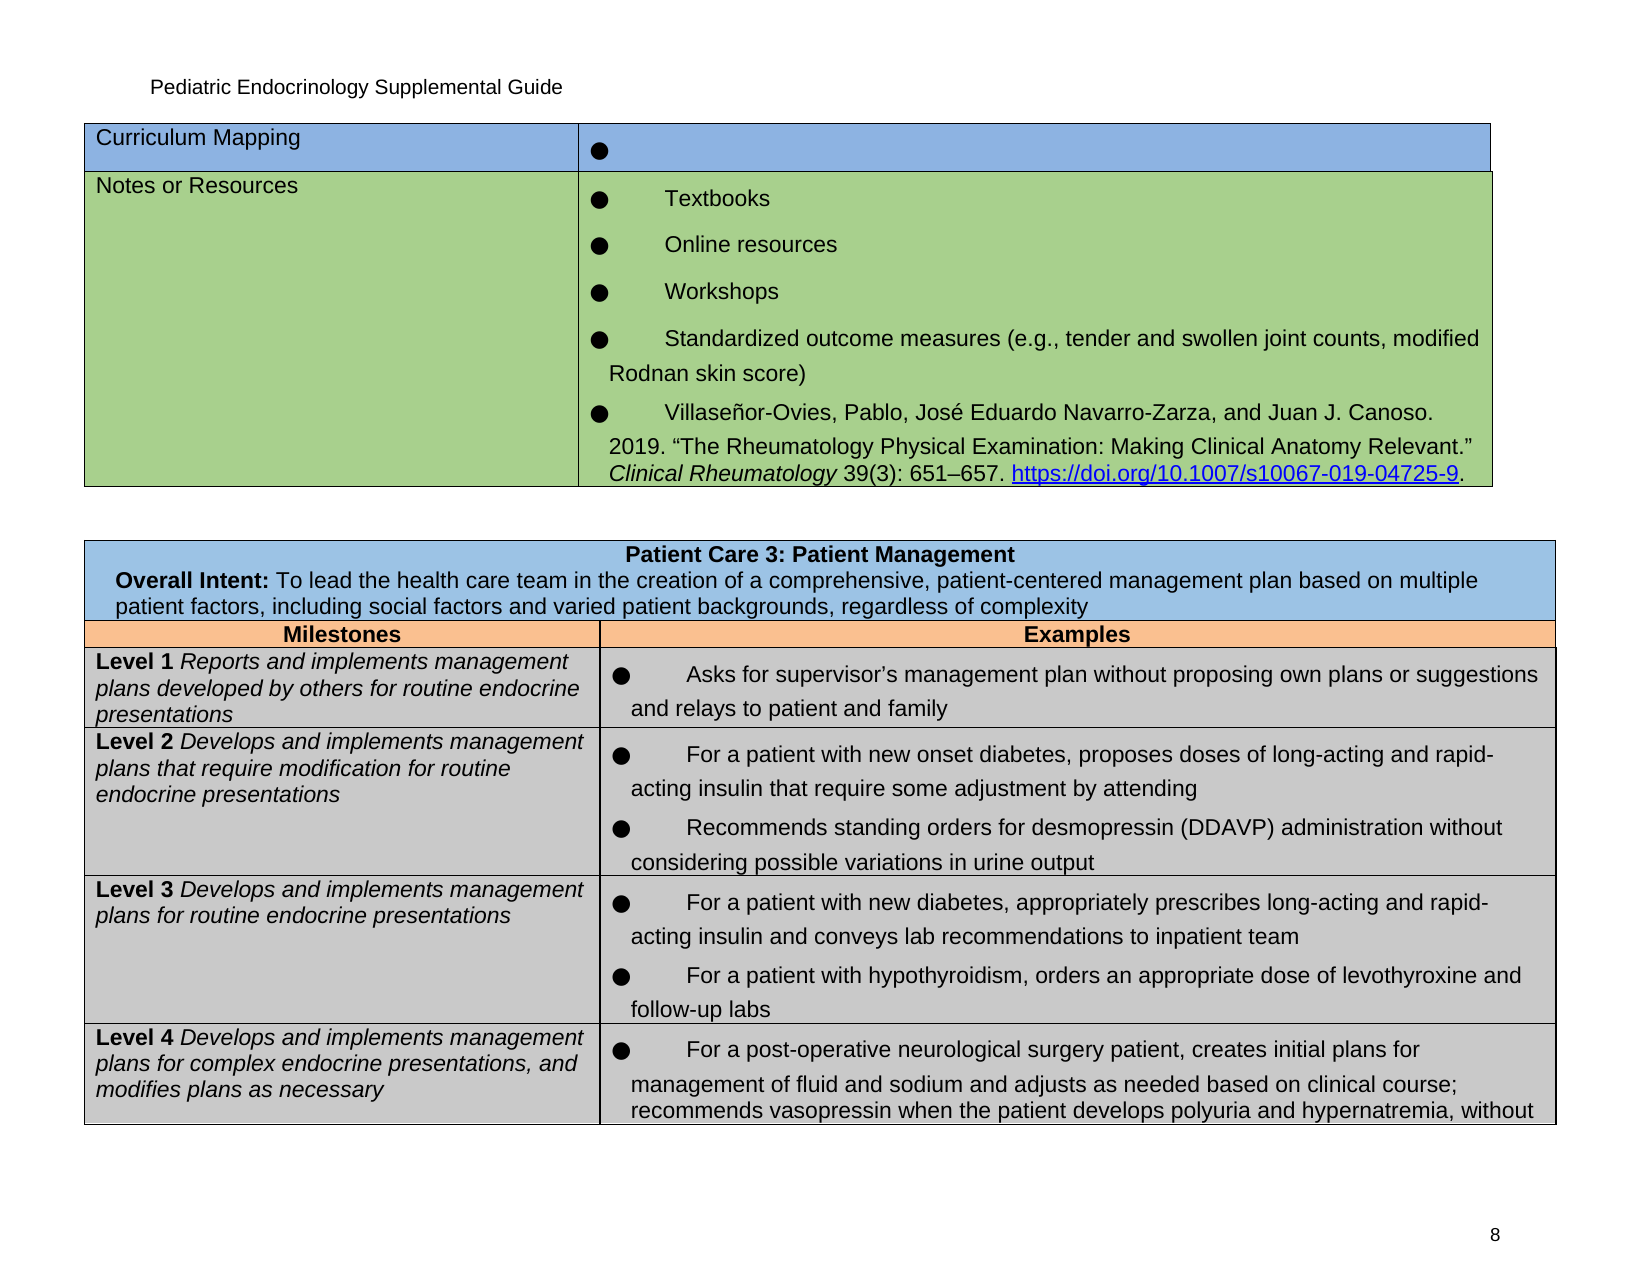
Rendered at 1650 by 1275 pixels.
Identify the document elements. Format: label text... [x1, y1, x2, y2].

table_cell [601, 1024, 1555, 1123]
table_cell Curriculum Mapping [85, 124, 578, 171]
table_cell Asks for supervisor’s management plan without proposing own plans or suggestions and relays to patient and family [601, 648, 1555, 727]
table_cell Level 3 Develops and implements management plans for routine endocrine presentations [85, 876, 599, 1023]
table_header Patient Care 3: Patient Management Overall Intent: To lead the health care team in the creation of a comprehensive, patient-centered management plan based on multiple patient factors, including social factors and varied patient backgrounds, regardless of complexity [85, 541, 1555, 620]
table_cell Milestones [85, 621, 599, 647]
table_cell [579, 124, 1490, 171]
table_cell Notes or Resources [85, 172, 578, 486]
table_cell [85, 1024, 599, 1123]
table_cell Level 1 Reports and implements management plans developed by others for routine endocrine presentations [85, 648, 599, 727]
table_cell For a patient with new onset diabetes, proposes doses of long-acting and rapid-acting insulin that require some adjustment by attending Recommends standing orders for desmopressin (DDAVP) administration without considering possible variations in urine output [601, 728, 1555, 875]
table_cell Level 2 Develops and implements management plans that require modification for routine endocrine presentations [85, 728, 599, 875]
table_cell Examples [601, 621, 1555, 647]
table_cell For a patient with new diabetes, appropriately prescribes long-acting and rapid-acting insulin and conveys lab recommendations to inpatient team For a patient with hypothyroidism, orders an appropriate dose of levothyroxine and follow-up labs [601, 876, 1555, 1023]
table_cell Textbooks Online resources Workshops Standardized outcome measures (e.g., tender and swollen joint counts, modified Rodnan skin score) Villaseñor-Ovies, Pablo, José Eduardo Navarro-Zarza, and Juan J. Canoso. 2019. “The Rheumatology Physical Examination: Making Clinical Anatomy Relevant.” Clinical Rheumatology 39(3): 651–657. https://doi.org/10.1007/s10067-019-04725-9. [579, 172, 1492, 486]
